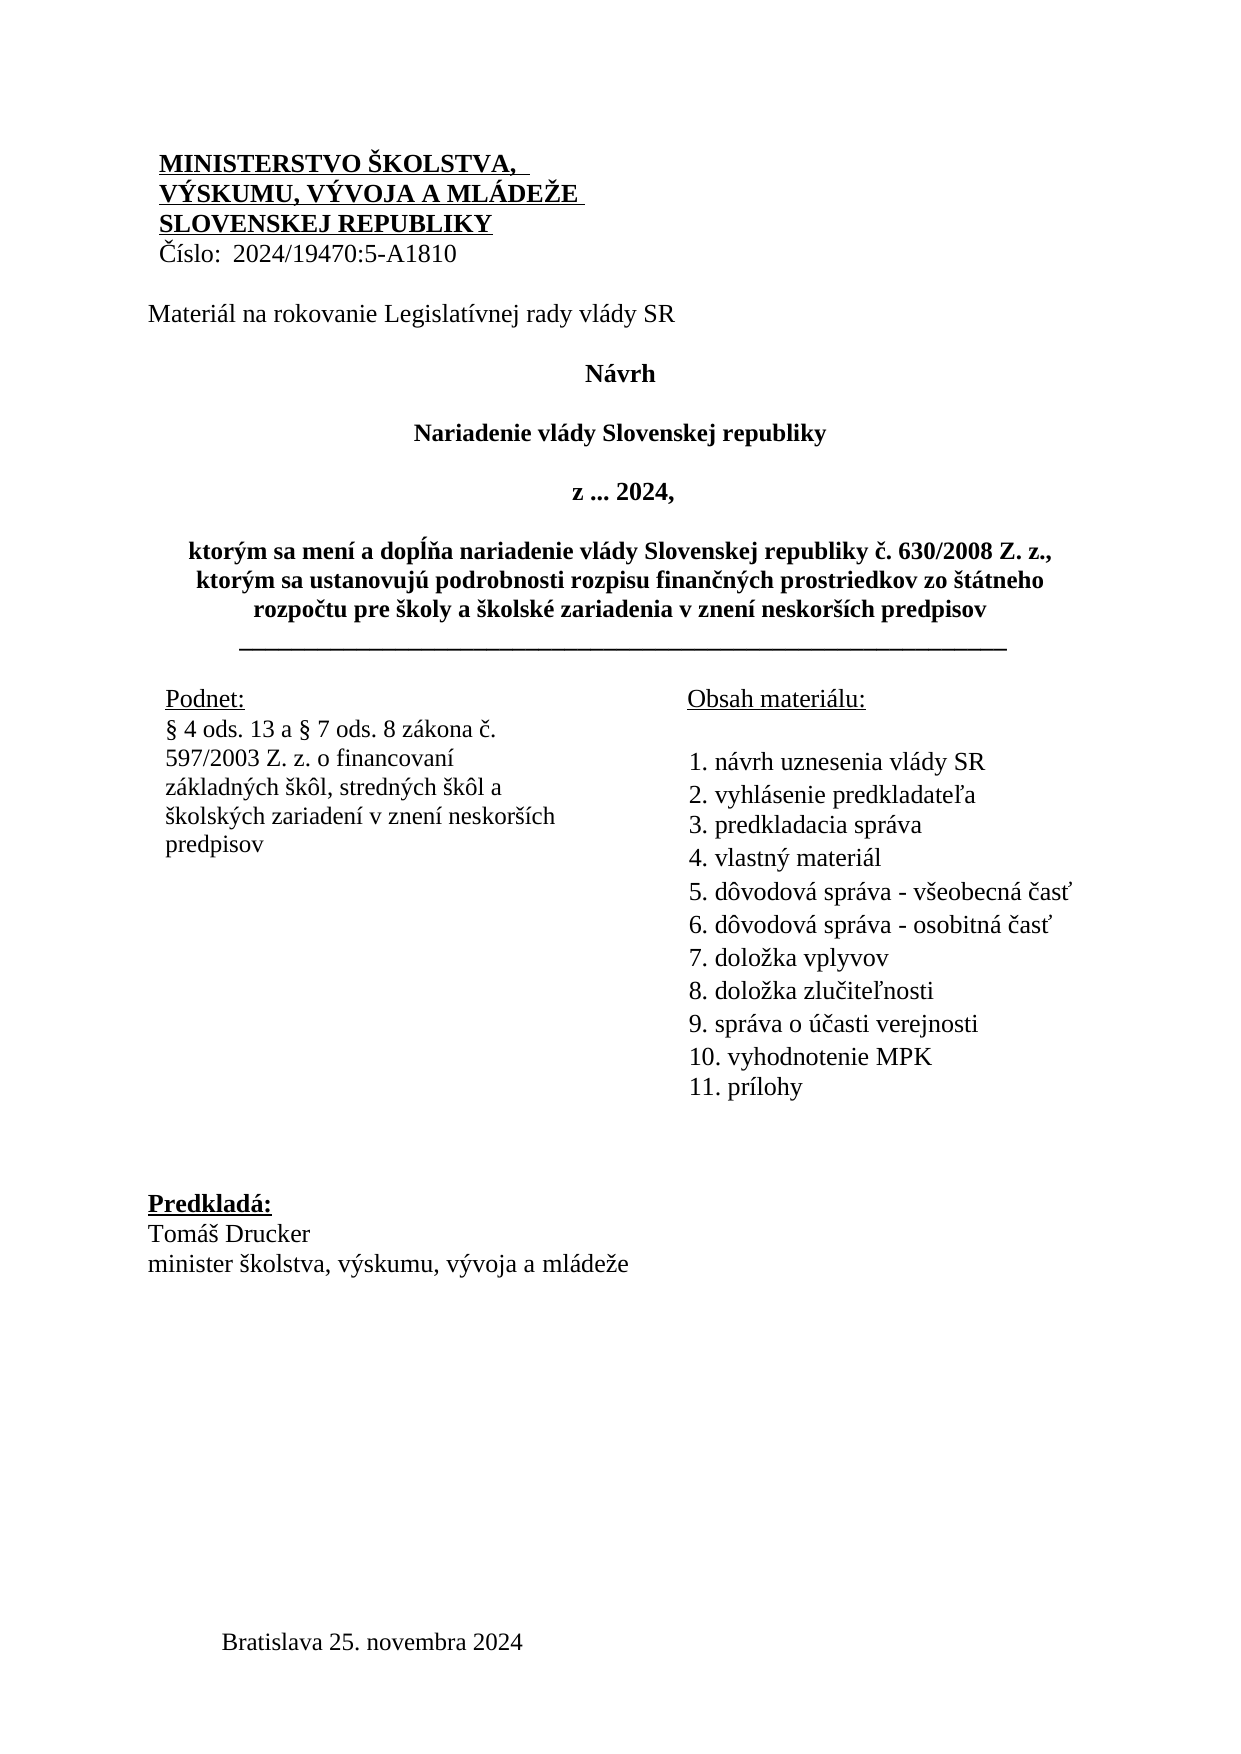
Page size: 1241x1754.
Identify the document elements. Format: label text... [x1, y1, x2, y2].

table_header Obsah materiálu: [676, 683, 1212, 714]
table_header Podnet: [154, 683, 676, 714]
text Návrh Nariadenie vlády Slovenskej republiky [148, 358, 1093, 446]
text ktorým sa mení a dopĺňa nariadenie vlády Slovenskej republiky č. 630/2008 Z. z., ktorým sa ustanovujú podrobnosti rozpisu finančných prostriedkov zo štátneho rozpočtu pre školy a školské zariadenia v znení neskorších predpisov [148, 536, 1093, 623]
table_header MINISTERSTVO ŠKOLSTVA, VÝSKUMU, VÝVOJA A MLÁDEŽE SLOVENSKEJ REPUBLIKY Číslo: 2024/19470:5-A1810 [148, 148, 661, 298]
text ___________________________________________________________ [154, 623, 1093, 653]
table_cell § 4 ods. 13 a § 7 ods. 8 zákona č. 597/2003 Z. z. o financovaní základných škôl, stredných škôl a školských zariadení v znení neskorších predpisov [154, 715, 676, 1188]
text minister školstva, výskumu, vývoja a mládeže [148, 1248, 1093, 1278]
text Tomáš Drucker [148, 1218, 1093, 1248]
text Predkladá: [148, 1188, 1093, 1218]
text z ... 2024, [154, 476, 1093, 506]
text Materiál na rokovanie Legislatívnej rady vlády SR [148, 298, 1093, 328]
table_cell [676, 715, 1212, 1188]
